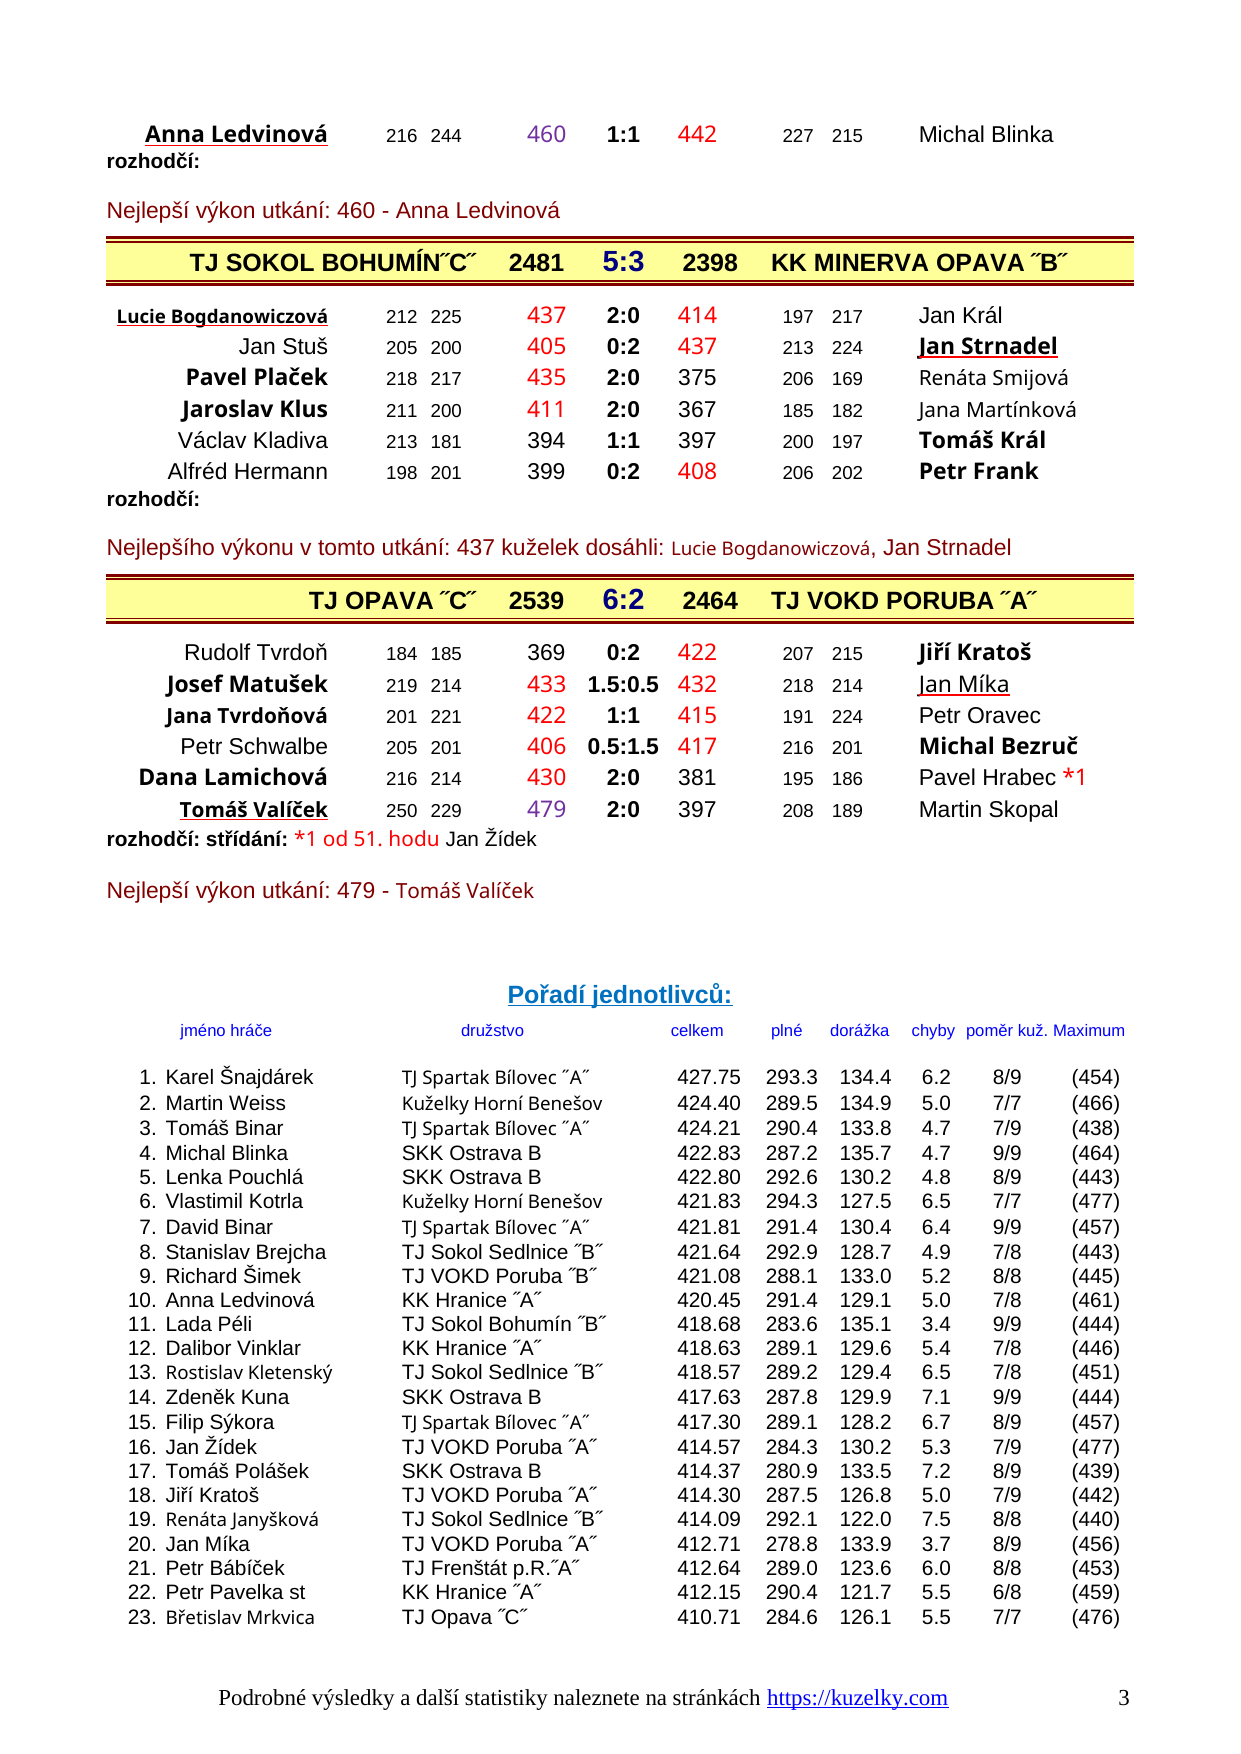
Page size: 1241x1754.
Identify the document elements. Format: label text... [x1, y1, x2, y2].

text 6. Vlastimil Kotrla Kuželky Horní Benešov 421.83 294.3 127.5 6.5 7/7 (477) [106, 1189, 1134, 1214]
text 20. Jan Míka TJ VOKD Poruba ˝A˝ 412.71 278.8 133.9 3.7 8/9 (456) [106, 1532, 1134, 1556]
text rozhodčí: střídání: *1 od 51. hodu Jan Žídek [106, 824, 1134, 852]
text 5. Lenka Pouchlá SKK Ostrava B 422.80 292.6 130.2 4.8 8/9 (443) [106, 1165, 1134, 1189]
text Tomáš Valíček 250 229 479 2:0 397 208 189 Martin Skopal [106, 793, 1134, 824]
text 14. Zdeněk Kuna SKK Ostrava B 417.63 287.8 129.9 7.1 9/9 (444) [106, 1385, 1134, 1409]
text Václav Kladiva 213 181 394 1:1 397 200 197 Tomáš Král [106, 424, 1134, 455]
text Jan Stuš 205 200 405 0:2 437 213 224 Jan Strnadel [106, 330, 1134, 361]
text Lucie Bogdanowiczová 212 225 437 2:0 414 197 217 Jan Král [106, 299, 1134, 330]
text Nejlepší výkon utkání: 479 - Tomáš Valíček [106, 876, 1134, 905]
text 17. Tomáš Polášek SKK Ostrava B 414.37 280.9 133.5 7.2 8/9 (439) [106, 1459, 1134, 1483]
text 1. Karel Šnajdárek TJ Spartak Bílovec ˝A˝ 427.75 293.3 134.4 6.2 8/9 (454) [106, 1064, 1134, 1090]
text 8. Stanislav Brejcha TJ Sokol Sedlnice ˝B˝ 421.64 292.9 128.7 4.9 7/8 (443) [106, 1240, 1134, 1264]
text Anna Ledvinová 216 244 460 1:1 442 227 215 Michal Blinka [106, 118, 1134, 149]
text Pavel Plaček 218 217 435 2:0 375 206 169 Renáta Smijová [106, 361, 1134, 393]
text 21. Petr Bábíček TJ Frenštát p.R.˝A˝ 412.64 289.0 123.6 6.0 8/8 (453) [106, 1556, 1134, 1580]
text 16. Jan Žídek TJ VOKD Poruba ˝A˝ 414.57 284.3 130.2 5.3 7/9 (477) [106, 1435, 1134, 1459]
text 18. Jiří Kratoš TJ VOKD Poruba ˝A˝ 414.30 287.5 126.8 5.0 7/9 (442) [106, 1483, 1134, 1507]
text 13. Rostislav Kletenský TJ Sokol Sedlnice ˝B˝ 418.57 289.2 129.4 6.5 7/8 (451) [106, 1360, 1134, 1385]
text Nejlepší výkon utkání: 460 - Anna Ledvinová [106, 197, 1134, 224]
text Josef Matušek 219 214 433 1.5:0.5 432 218 214 Jan Míka [106, 668, 1134, 699]
text 4. Michal Blinka SKK Ostrava B 422.83 287.2 135.7 4.7 9/9 (464) [106, 1141, 1134, 1165]
text 11. Lada Péli TJ Sokol Bohumín ˝B˝ 418.68 283.6 135.1 3.4 9/9 (444) [106, 1312, 1134, 1336]
text 19. Renáta Janyšková TJ Sokol Sedlnice ˝B˝ 414.09 292.1 122.0 7.5 8/8 (440) [106, 1507, 1134, 1532]
text Pořadí jednotlivců: [94, 980, 1145, 1009]
text Dana Lamichová 216 214 430 2:0 381 195 186 Pavel Hrabec *1 [106, 761, 1134, 793]
text 22. Petr Pavelka st KK Hranice ˝A˝ 412.15 290.4 121.7 5.5 6/8 (459) [106, 1580, 1134, 1604]
text TJ Opava ˝C˝ 2539 6:2 2464 TJ VOKD Poruba ˝A˝ [106, 580, 1134, 618]
text Rudolf Tvrdoň 184 185 369 0:2 422 207 215 Jiří Kratoš [106, 636, 1134, 668]
text TJ Sokol Bohumín˝C˝ 2481 5:3 2398 KK Minerva Opava ˝B˝ [106, 243, 1134, 280]
text rozhodčí: [106, 149, 1134, 173]
text rozhodčí: [106, 486, 1134, 510]
text 12. Dalibor Vinklar KK Hranice ˝A˝ 418.63 289.1 129.6 5.4 7/8 (446) [106, 1336, 1134, 1360]
text 3. Tomáš Binar TJ Spartak Bílovec ˝A˝ 424.21 290.4 133.8 4.7 7/9 (438) [106, 1115, 1134, 1141]
text Nejlepšího výkonu v tomto utkání: 437 kuželek dosáhli: Lucie Bogdanowiczová, Jan Strnadel [106, 534, 1134, 561]
text 9. Richard Šimek TJ VOKD Poruba ˝B˝ 421.08 288.1 133.0 5.2 8/8 (445) [106, 1264, 1134, 1288]
text 15. Filip Sýkora TJ Spartak Bílovec ˝A˝ 417.30 289.1 128.2 6.7 8/9 (457) [106, 1409, 1134, 1435]
text Jana Tvrdoňová 201 221 422 1:1 415 191 224 Petr Oravec [106, 699, 1134, 730]
text 10. Anna Ledvinová KK Hranice ˝A˝ 420.45 291.4 129.1 5.0 7/8 (461) [106, 1288, 1134, 1312]
text 23. Břetislav Mrkvica TJ Opava ˝C˝ 410.71 284.6 126.1 5.5 7/7 (476) [106, 1604, 1134, 1629]
text Petr Schwalbe 205 201 406 0.5:1.5 417 216 201 Michal Bezruč [106, 730, 1134, 761]
text 2. Martin Weiss Kuželky Horní Benešov 424.40 289.5 134.9 5.0 7/7 (466) [106, 1090, 1134, 1115]
text 7. David Binar TJ Spartak Bílovec ˝A˝ 421.81 291.4 130.4 6.4 9/9 (457) [106, 1214, 1134, 1240]
text jméno hráče družstvo celkem plné dorážka chyby poměr kuž. Maximum [106, 1021, 1134, 1040]
text Alfréd Hermann 198 201 399 0:2 408 206 202 Petr Frank [106, 455, 1134, 486]
text Jaroslav Klus 211 200 411 2:0 367 185 182 Jana Martínková [106, 393, 1134, 424]
